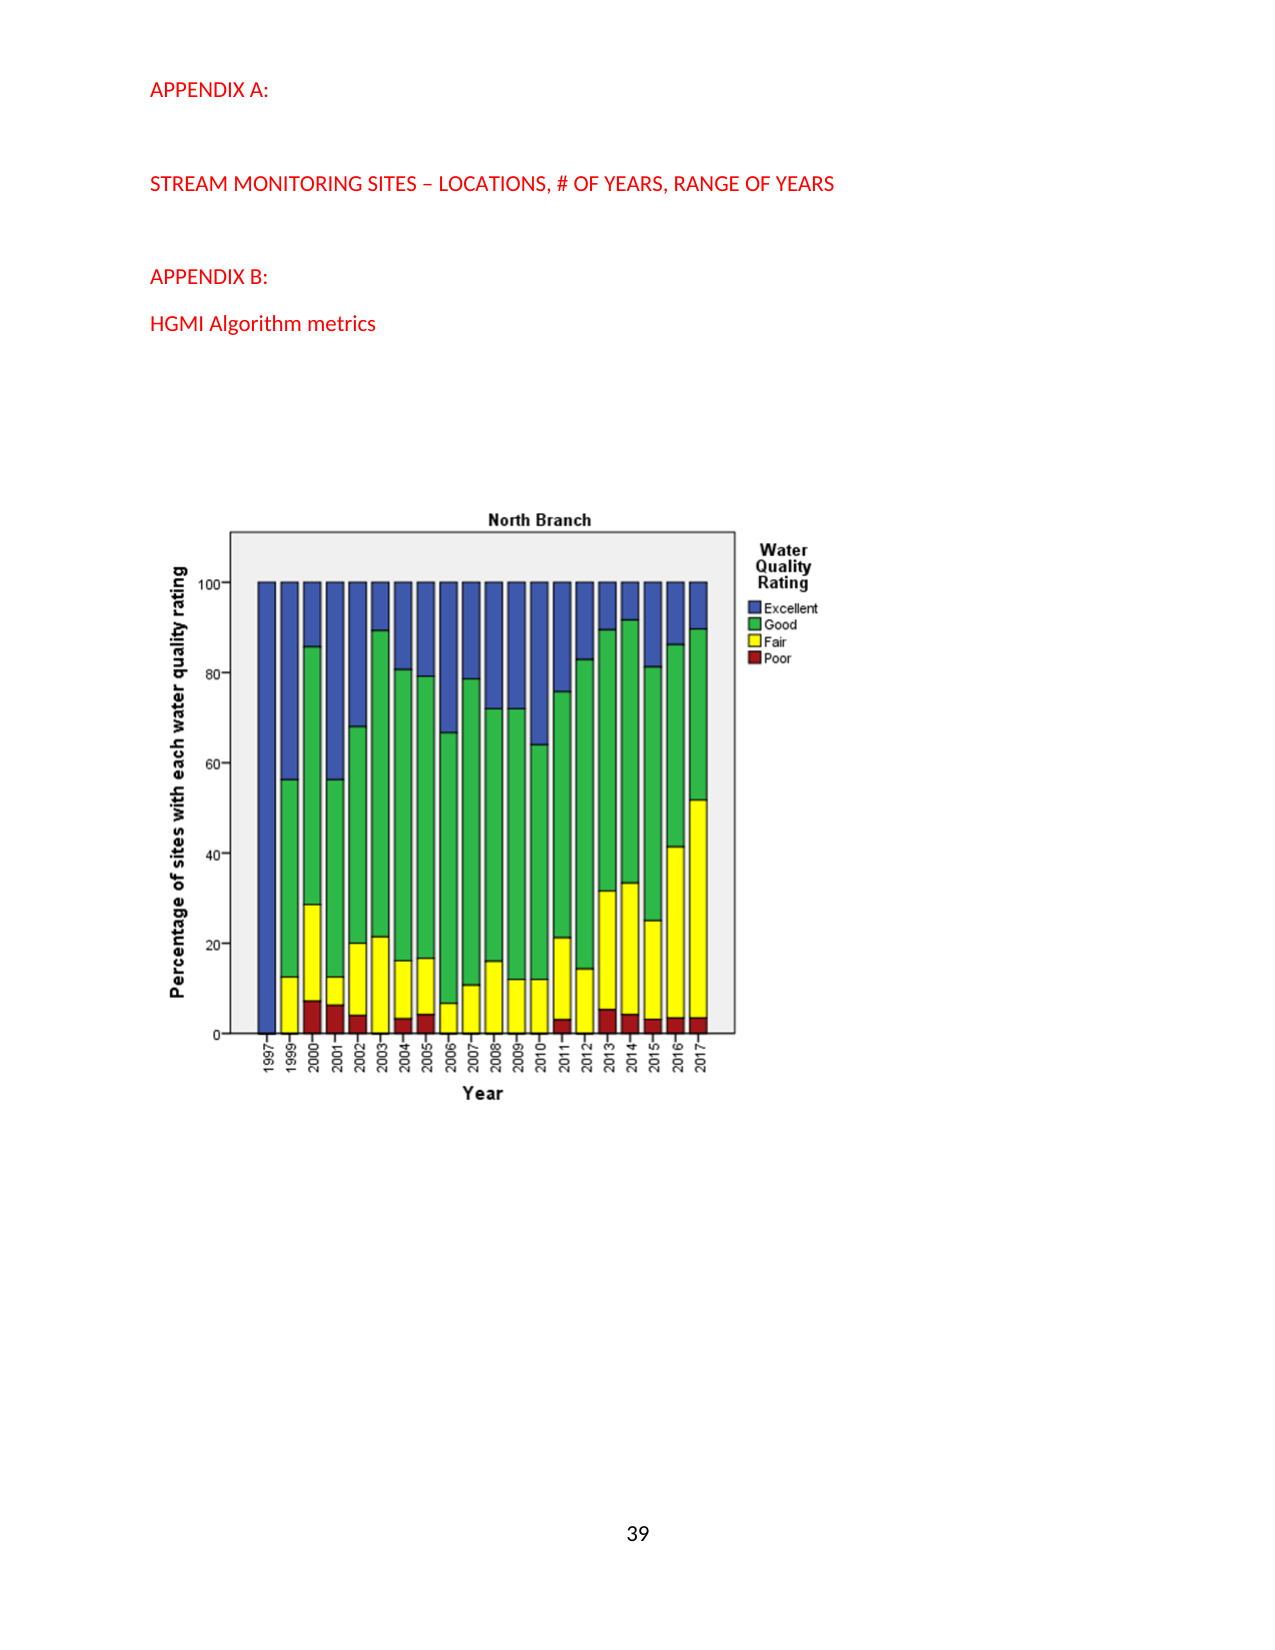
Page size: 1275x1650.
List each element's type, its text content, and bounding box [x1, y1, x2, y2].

text HGMI Algorithm metrics [150, 309, 1125, 337]
text STREAM MONITORING SITES – LOCATIONS, # OF YEARS, RANGE OF YEARS [150, 169, 1125, 197]
picture [150, 496, 930, 1121]
text APPENDIX B: [150, 262, 1125, 291]
text APPENDIX A: [150, 75, 1125, 103]
